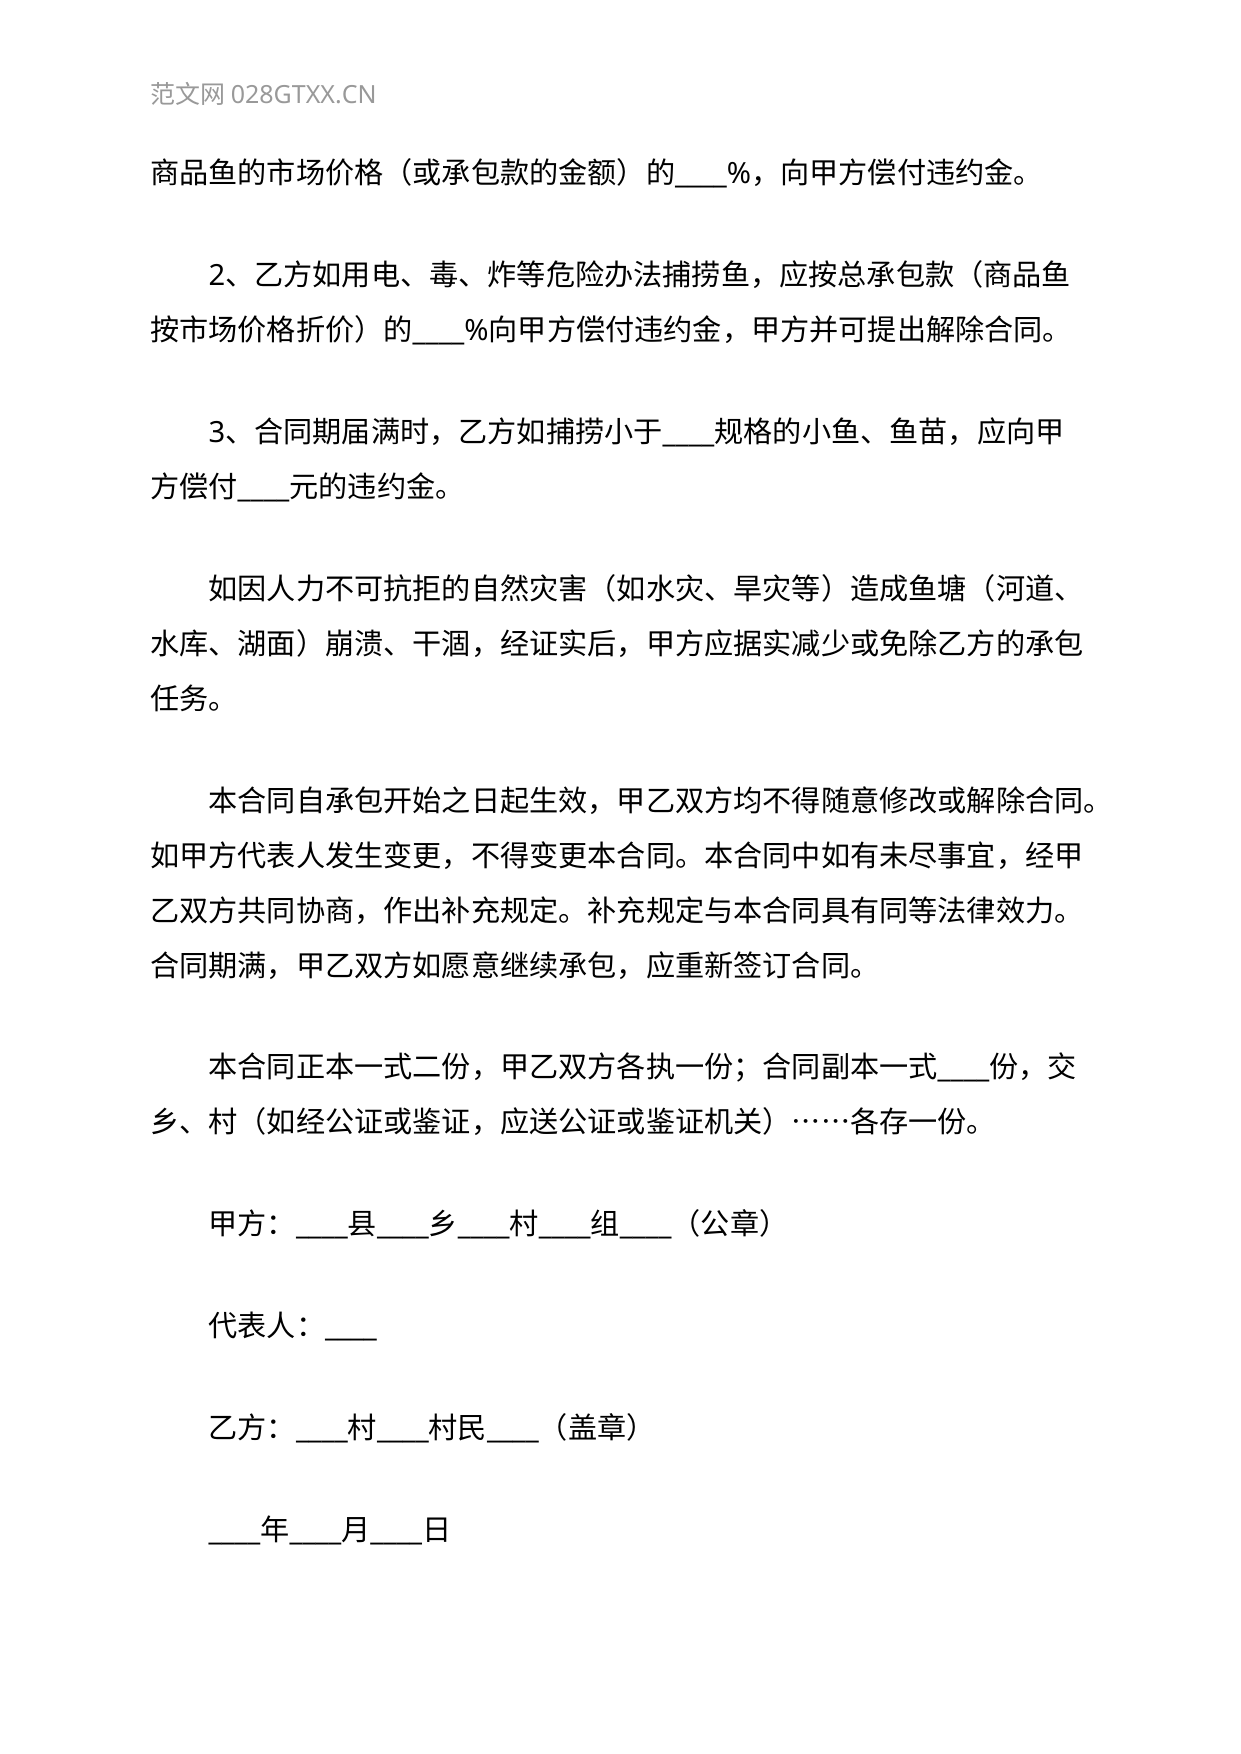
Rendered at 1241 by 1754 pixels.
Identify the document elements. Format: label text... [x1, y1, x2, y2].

text 2、乙方如用电、毒、炸等危险办法捕捞鱼，应按总承包款（商品鱼按市场价格折价）的____%向甲方偿付违约金，甲方并可提出解除合同。 [150, 252, 1090, 349]
text 本合同正本一式二份，甲乙双方各执一份；合同副本一式____份，交乡、村（如经公证或鉴证，应送公证或鉴证机关）……各存一份。 [150, 1044, 1090, 1141]
text 乙方：____村____村民____（盖章） [150, 1405, 1090, 1447]
text 甲方：____县____乡____村____组____（公章） [150, 1201, 1090, 1243]
text 本合同自承包开始之日起生效，甲乙双方均不得随意修改或解除合同。如甲方代表人发生变更，不得变更本合同。本合同中如有未尽事宜，经甲乙双方共同协商，作出补充规定。补充规定与本合同具有同等法律效力。合同期满，甲乙双方如愿意继续承包，应重新签订合同。 [150, 777, 1090, 984]
text 代表人：____ [150, 1303, 1090, 1345]
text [150, 150, 1090, 192]
text ____年____月____日 [150, 1507, 1090, 1549]
text 如因人力不可抗拒的自然灾害（如水灾、旱灾等）造成鱼塘（河道、水库、湖面）崩溃、干涸，经证实后，甲方应据实减少或免除乙方的承包任务。 [150, 566, 1090, 718]
text 3、合同期届满时，乙方如捕捞小于____规格的小鱼、鱼苗，应向甲方偿付____元的违约金。 [150, 409, 1090, 506]
